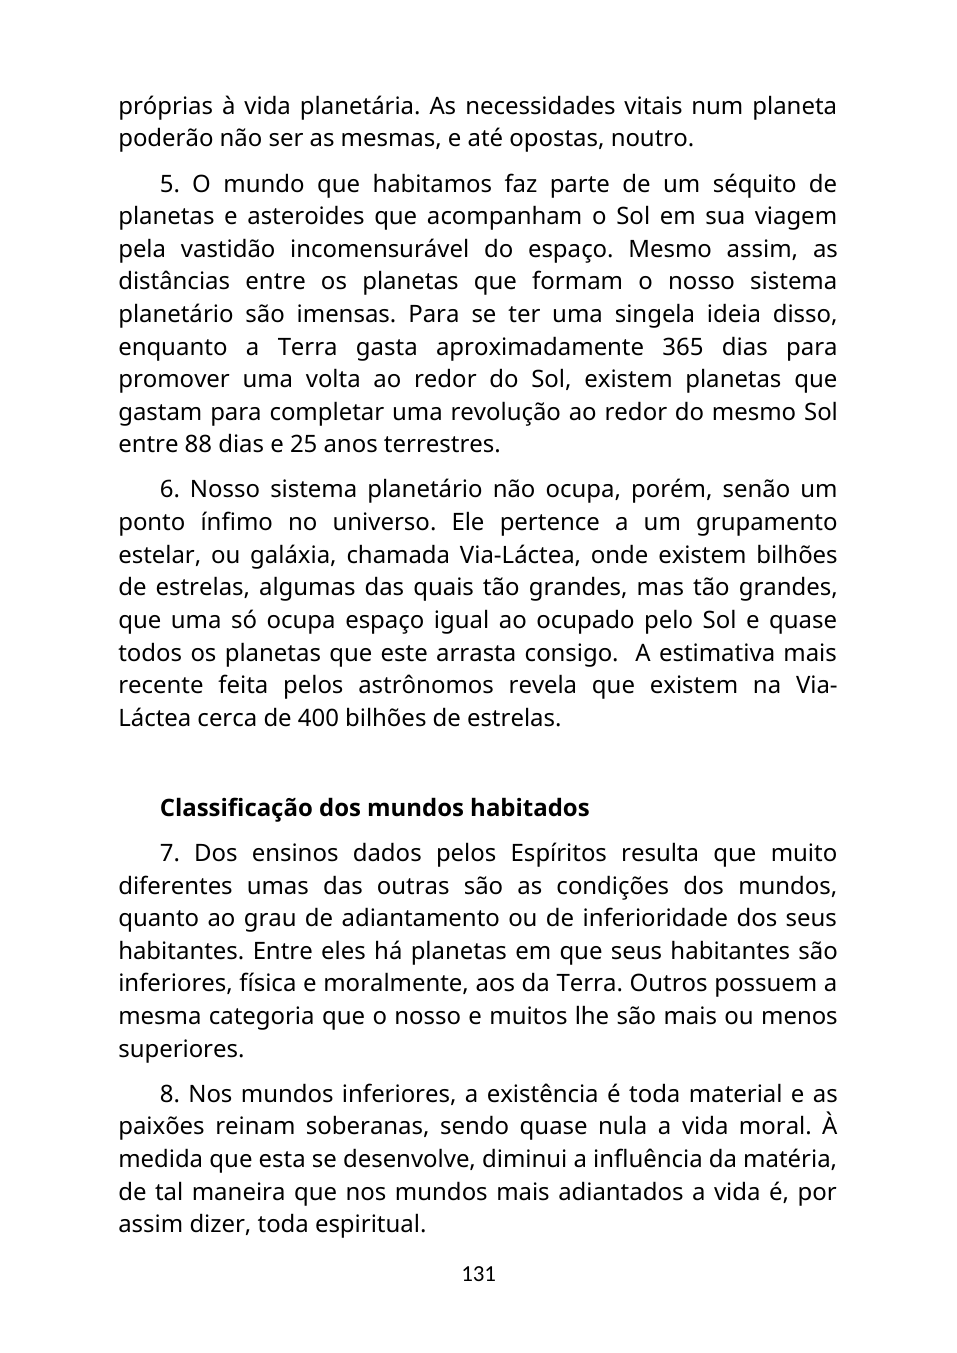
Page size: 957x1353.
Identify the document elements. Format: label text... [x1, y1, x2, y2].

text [118, 89, 838, 154]
text 7. Dos ensinos dados pelos Espíritos resulta que muito diferentes umas das outras são as condições dos mundos, quanto ao grau de adiantamento ou de inferioridade dos seus habitantes. Entre eles há planetas em que seus habitantes são inferiores, física e moralmente, aos da Terra. Outros possuem a mesma categoria que o nosso e muitos lhe são mais ou menos superiores. [118, 836, 838, 1064]
text Classificação dos mundos habitados [118, 791, 838, 823]
text 8. Nos mundos inferiores, a existência é toda material e as paixões reinam soberanas, sendo quase nula a vida moral. À medida que esta se desenvolve, diminui a influência da matéria, de tal maneira que nos mundos mais adiantados a vida é, por assim dizer, toda espiritual. [118, 1077, 838, 1239]
text 5. O mundo que habitamos faz parte de um séquito de planetas e asteroides que acompanham o Sol em sua viagem pela vastidão incomensurável do espaço. Mesmo assim, as distâncias entre os planetas que formam o nosso sistema planetário são imensas. Para se ter uma singela ideia disso, enquanto a Terra gasta aproximadamente 365 dias para promover uma volta ao redor do Sol, existem planetas que gastam para completar uma revolução ao redor do mesmo Sol entre 88 dias e 25 anos terrestres. [118, 166, 838, 460]
text 6. Nosso sistema planetário não ocupa, porém, senão um ponto ínfimo no universo. Ele pertence a um grupamento estelar, ou galáxia, chamada Via-Láctea, onde existem bilhões de estrelas, algumas das quais tão grandes, mas tão grandes, que uma só ocupa espaço igual ao ocupado pelo Sol e quase todos os planetas que este arrasta consigo. A estimativa mais recente feita pelos astrônomos revela que existem na Via-Láctea cerca de 400 bilhões de estrelas. [118, 472, 838, 733]
